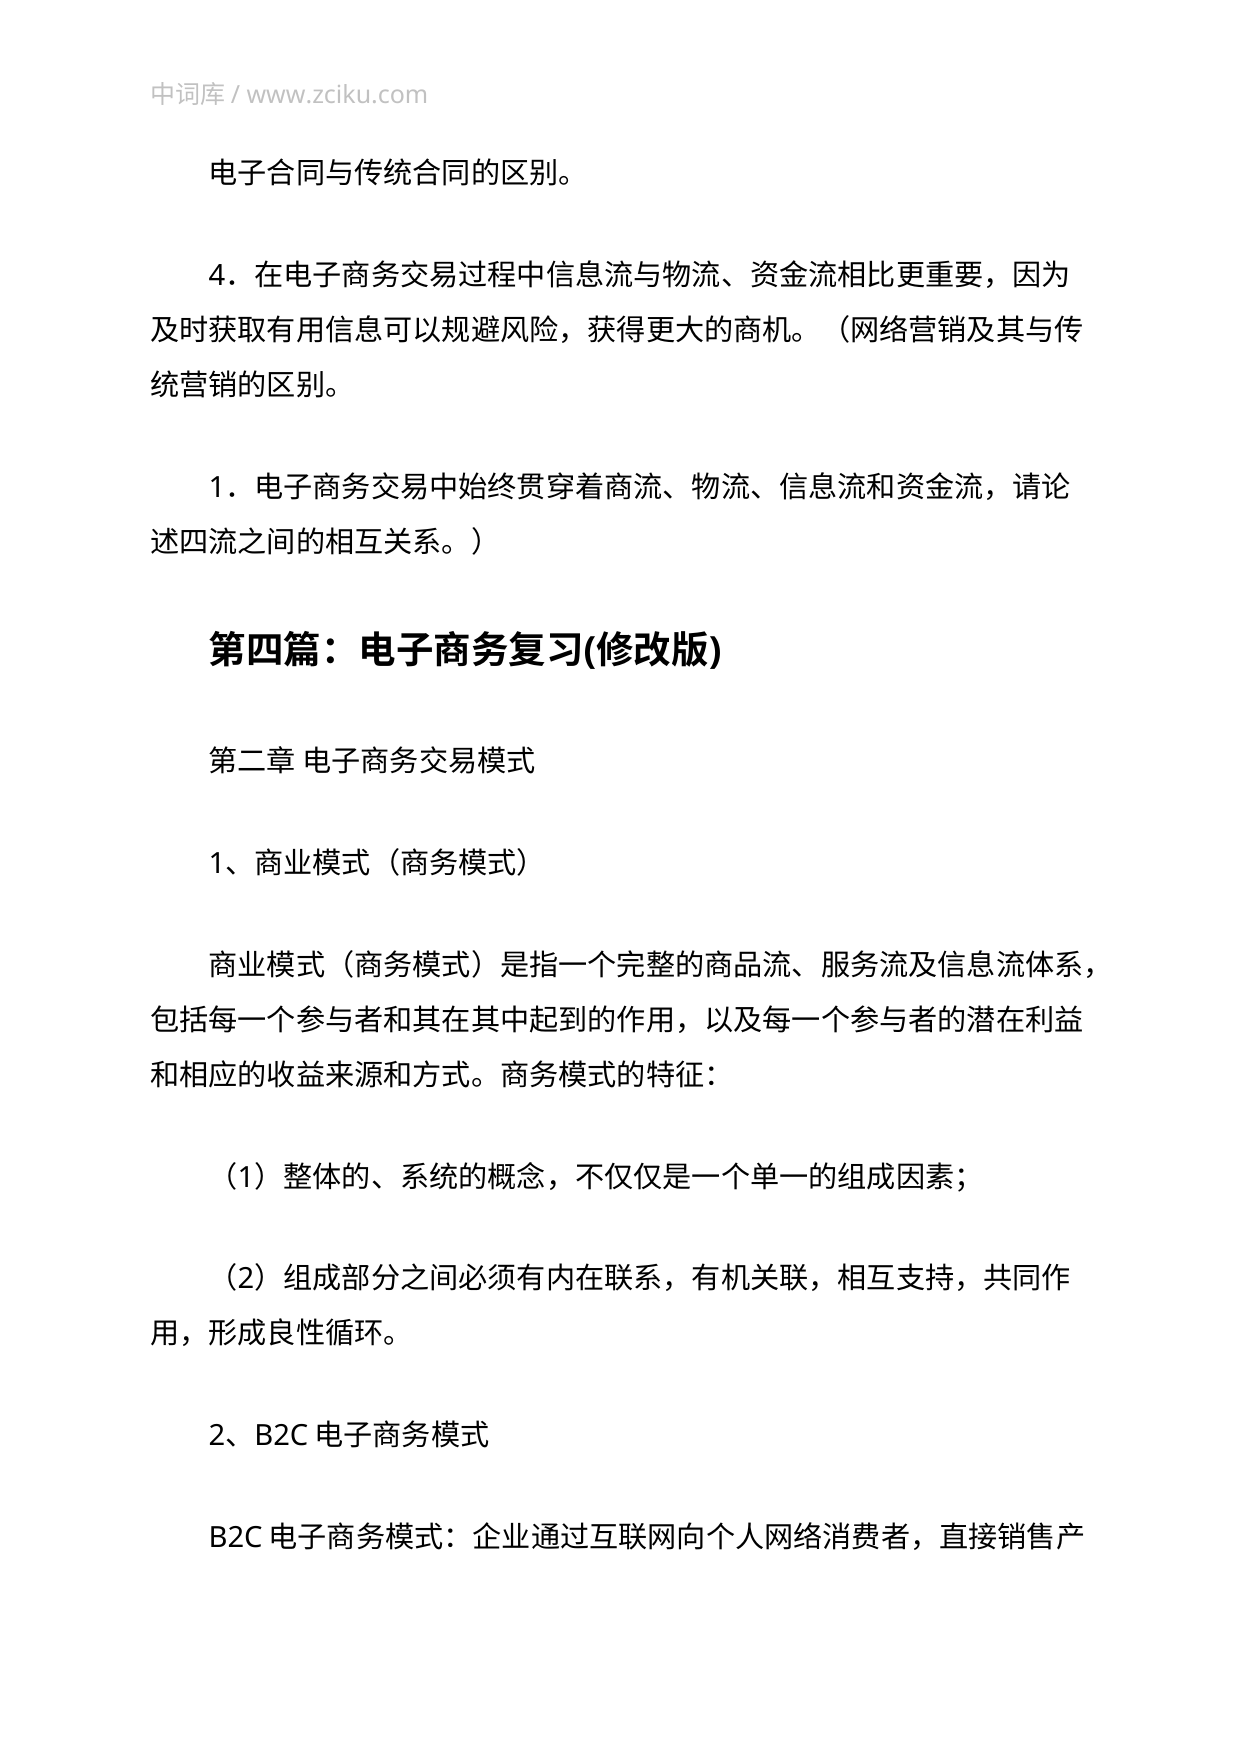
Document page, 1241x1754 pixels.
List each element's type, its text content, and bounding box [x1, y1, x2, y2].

text 1、商业模式（商务模式） [150, 839, 1090, 882]
text 第四篇：电子商务复习(修改版) [150, 620, 1090, 675]
text 2、B2C电子商务模式 [150, 1412, 1090, 1454]
text （2）组成部分之间必须有内在联系，有机关联，相互支持，共同作用，形成良性循环。 [150, 1255, 1090, 1352]
text （1）整体的、系统的概念，不仅仅是一个单一的组成因素； [150, 1153, 1090, 1196]
text 第二章 电子商务交易模式 [150, 738, 1090, 780]
text 商业模式（商务模式）是指一个完整的商品流、服务流及信息流体系，包括每一个参与者和其在其中起到的作用，以及每一个参与者的潜在利益和相应的收益来源和方式。商务模式的特征： [150, 942, 1090, 1094]
text 1．电子商务交易中始终贯穿着商流、物流、信息流和资金流，请论述四流之间的相互关系。） [150, 463, 1090, 561]
text 4．在电子商务交易过程中信息流与物流、资金流相比更重要，因为及时获取有用信息可以规避风险，获得更大的商机。（网络营销及其与传统营销的区别。 [150, 252, 1090, 404]
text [150, 1514, 1090, 1556]
text 电子合同与传统合同的区别。 [150, 150, 1090, 192]
